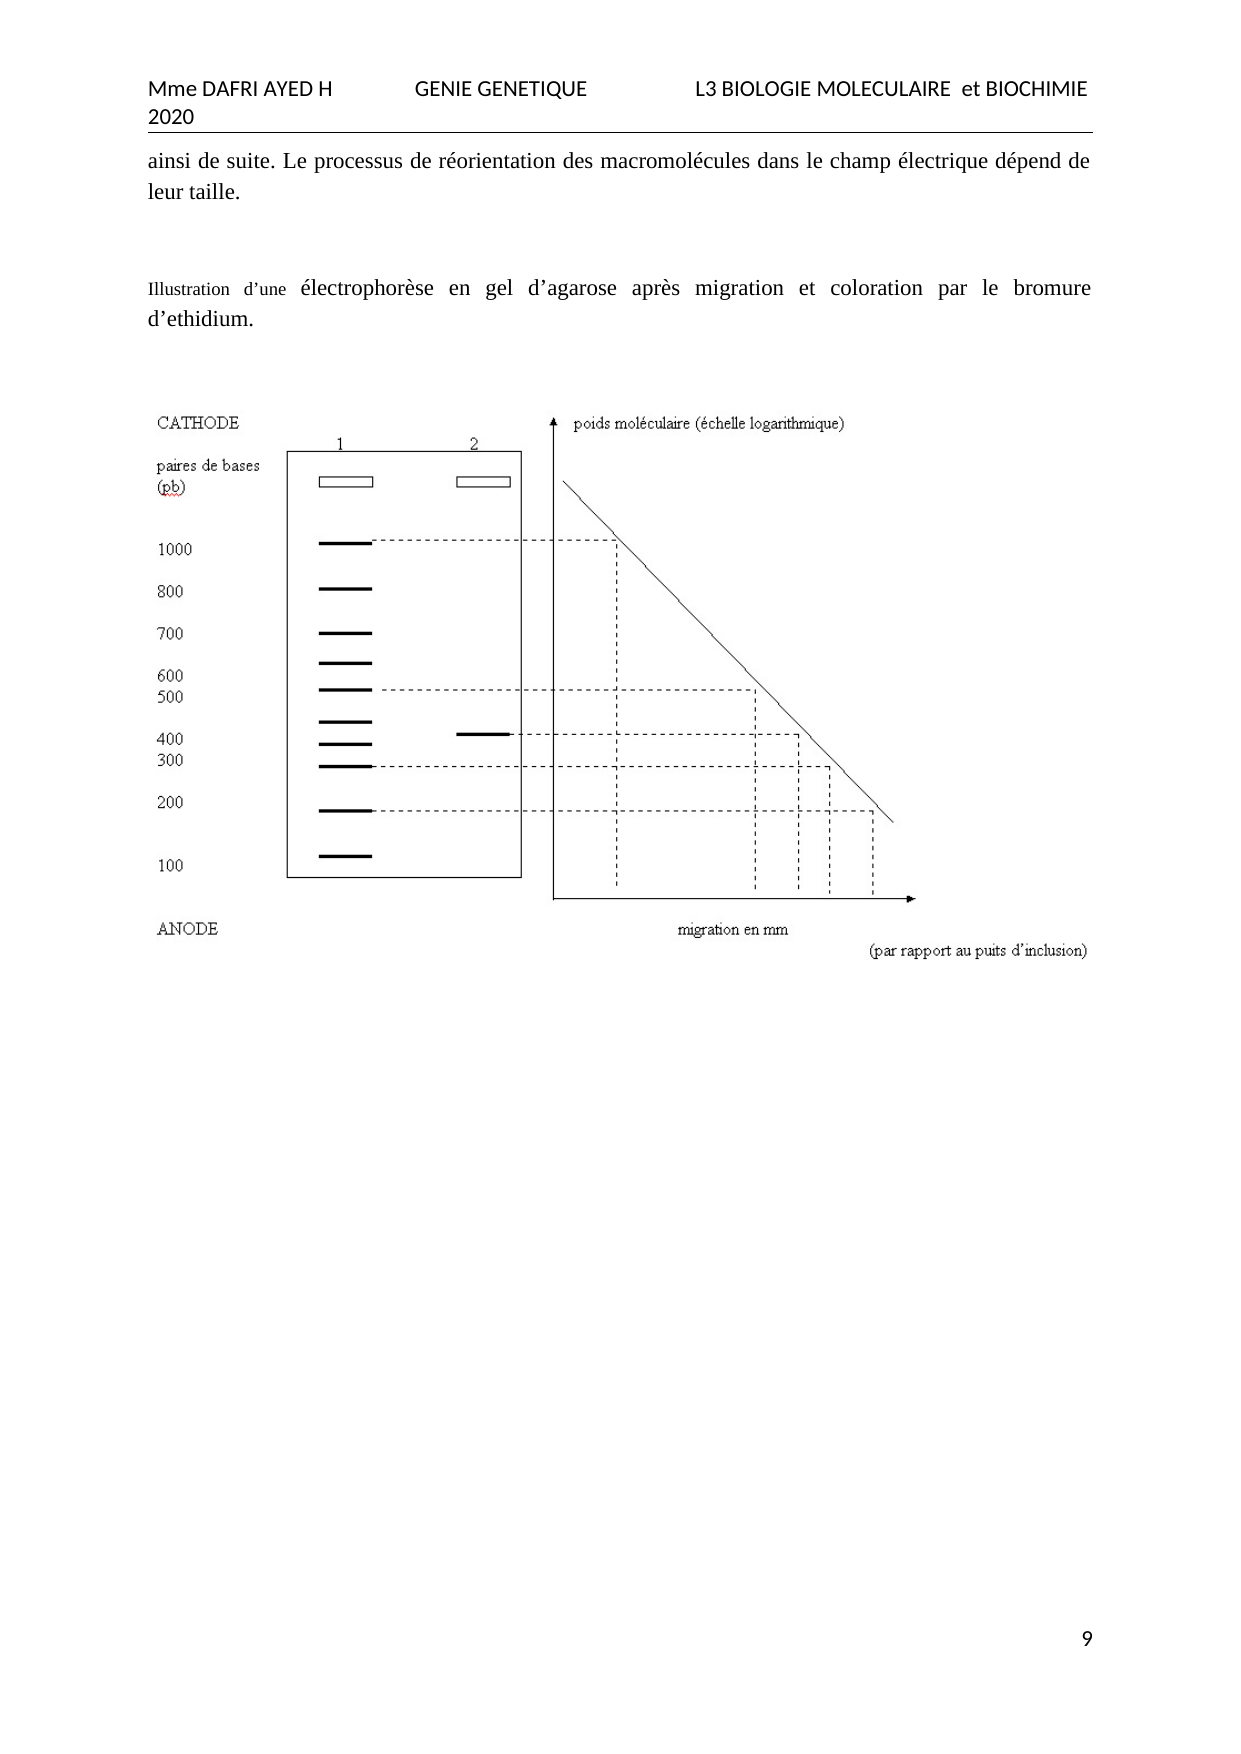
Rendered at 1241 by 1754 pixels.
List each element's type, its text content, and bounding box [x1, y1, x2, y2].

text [148, 148, 1093, 204]
picture [147, 401, 1092, 968]
text Illustration d’une électrophorèse en gel d’agarose après migration et coloration par le bromure d’ethidium. [148, 274, 1093, 331]
